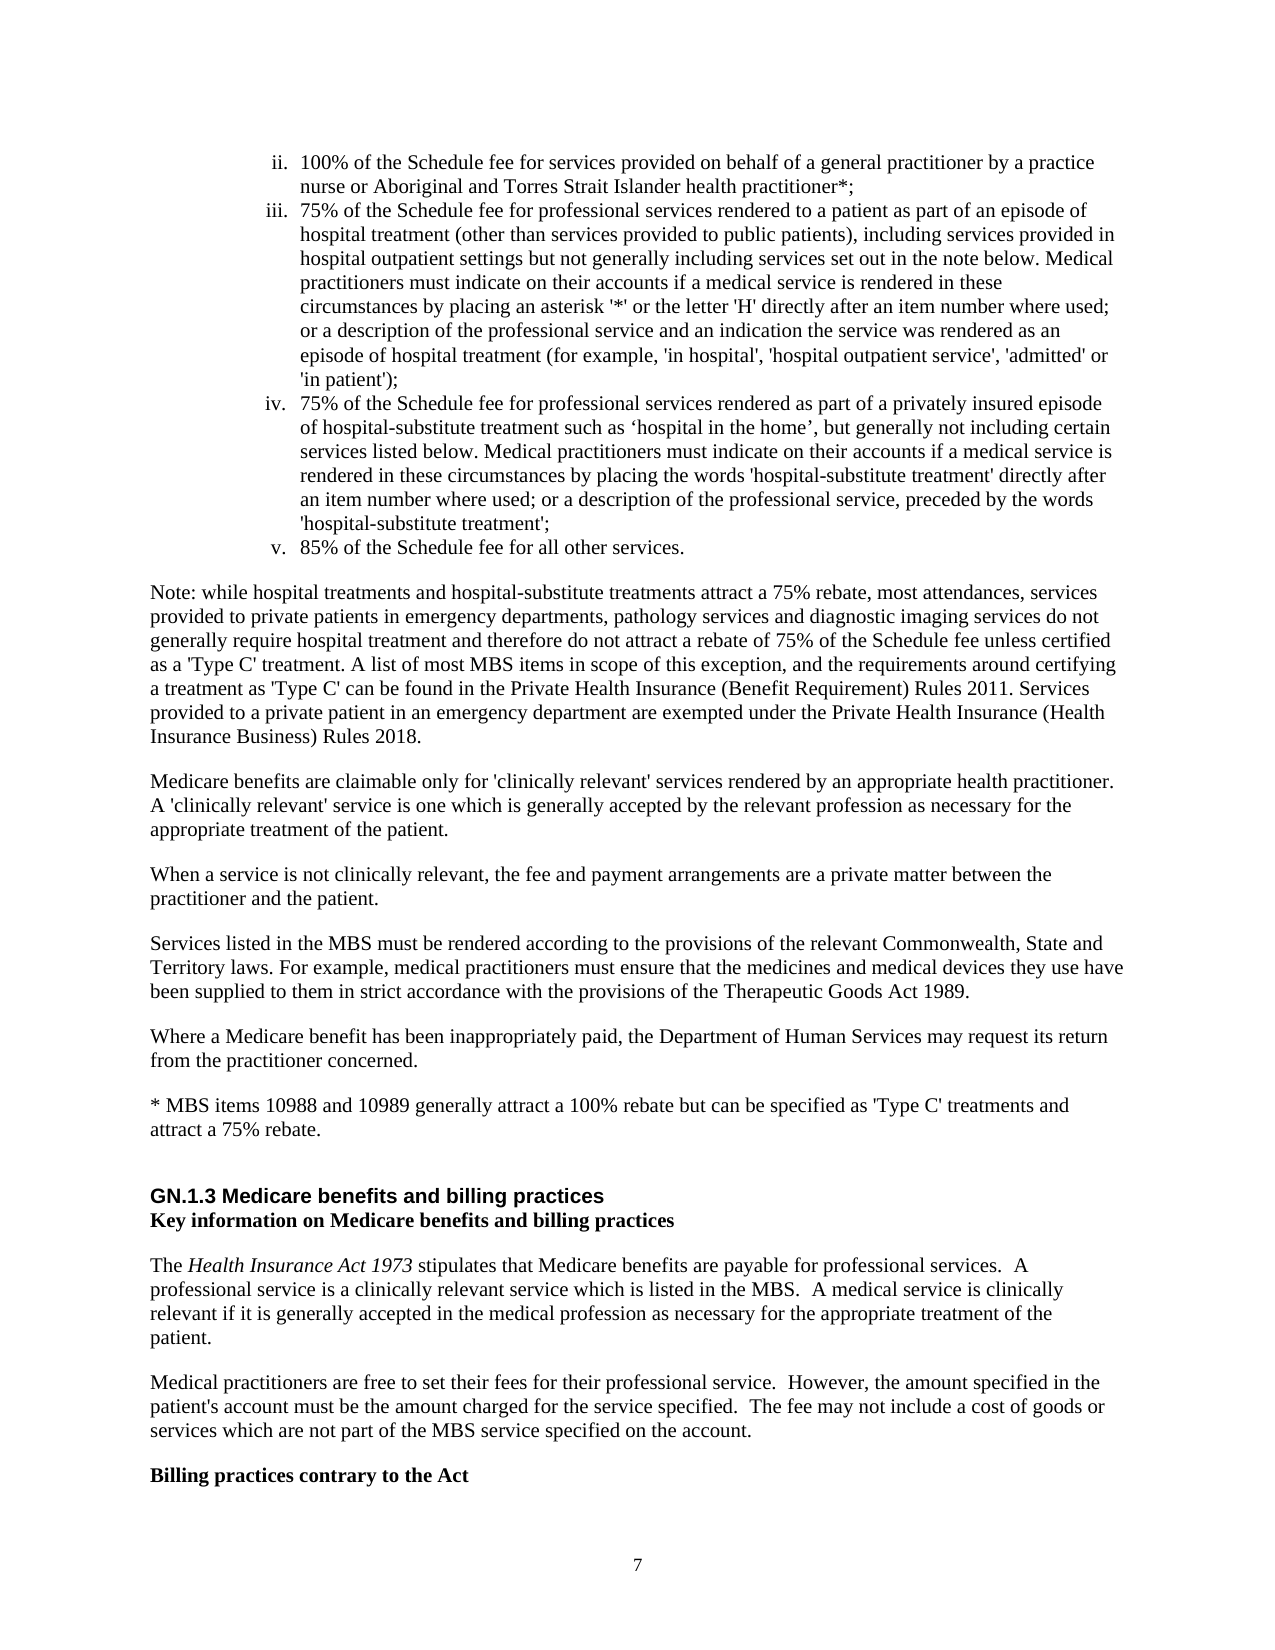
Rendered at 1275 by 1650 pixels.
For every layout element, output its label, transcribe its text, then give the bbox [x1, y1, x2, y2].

list 75% of the Schedule fee for professional services rendered to a patient as part of an episode of hospital treatment (other than services provided to public patients), including services provided in hospital outpatient settings but not generally including services set out in the note below. Medical practitioners must indicate on their accounts if a medical service is rendered in these circumstances by placing an asterisk '*' or the letter 'H' directly after an item number where used; or a description of the professional service and an indication the service was rendered as an episode of hospital treatment (for example, 'in hospital', 'hospital outpatient service', 'admitted' or 'in patient'); [266, 198, 1125, 391]
list 100% of the Schedule fee for services provided on behalf of a general practitioner by a practice nurse or Aboriginal and Torres Strait Islander health practitioner*; [271, 150, 1125, 198]
text Key information on Medicare benefits and billing practices [150, 1208, 1125, 1232]
list 75% of the Schedule fee for professional services rendered as part of a privately insured episode of hospital-substitute treatment such as ‘hospital in the home’, but generally not including certain services listed below. Medical practitioners must indicate on their accounts if a medical service is rendered in these circumstances by placing the words 'hospital-substitute treatment' directly after an item number where used; or a description of the professional service, preceded by the words 'hospital-substitute treatment'; [265, 391, 1125, 535]
text Medical practitioners are free to set their fees for their professional service. However, the amount specified in the patient's account must be the amount charged for the service specified. The fee may not include a cost of goods or services which are not part of the MBS service specified on the account. [150, 1369, 1125, 1442]
text Note: while hospital treatments and hospital-substitute treatments attract a 75% rebate, most attendances, services provided to private patients in emergency departments, pathology services and diagnostic imaging services do not generally require hospital treatment and therefore do not attract a rebate of 75% of the Schedule fee unless certified as a 'Type C' treatment. A list of most MBS items in scope of this exception, and the requirements around certifying a treatment as 'Type C' can be found in the Private Health Insurance (Benefit Requirement) Rules 2011. Services provided to a private patient in an emergency department are exempted under the Private Health Insurance (Health Insurance Business) Rules 2018. [150, 580, 1125, 748]
text Where a Medicare benefit has been inappropriately paid, the Department of Human Services may request its return from the practitioner concerned. [150, 1024, 1125, 1072]
text When a service is not clinically relevant, the fee and payment arrangements are a private matter between the practitioner and the patient. [150, 862, 1125, 910]
text Billing practices contrary to the Act [150, 1463, 1125, 1487]
text * MBS items 10988 and 10989 generally attract a 100% rebate but can be specified as 'Type C' treatments and attract a 75% rebate. [150, 1093, 1125, 1141]
text GN.1.3 Medicare benefits and billing practices [150, 1184, 1125, 1208]
text The Health Insurance Act 1973 stipulates that Medicare benefits are payable for professional services. A professional service is a clinically relevant service which is listed in the MBS. A medical service is clinically relevant if it is generally accepted in the medical profession as necessary for the appropriate treatment of the patient. [150, 1252, 1125, 1349]
list 85% of the Schedule fee for all other services. [271, 535, 1125, 559]
text Medicare benefits are claimable only for 'clinically relevant' services rendered by an appropriate health practitioner. A 'clinically relevant' service is one which is generally accepted by the relevant profession as necessary for the appropriate treatment of the patient. [150, 769, 1125, 841]
text Services listed in the MBS must be rendered according to the provisions of the relevant Commonwealth, State and Territory laws. For example, medical practitioners must ensure that the medicines and medical devices they use have been supplied to them in strict accordance with the provisions of the Therapeutic Goods Act 1989. [150, 931, 1125, 1003]
